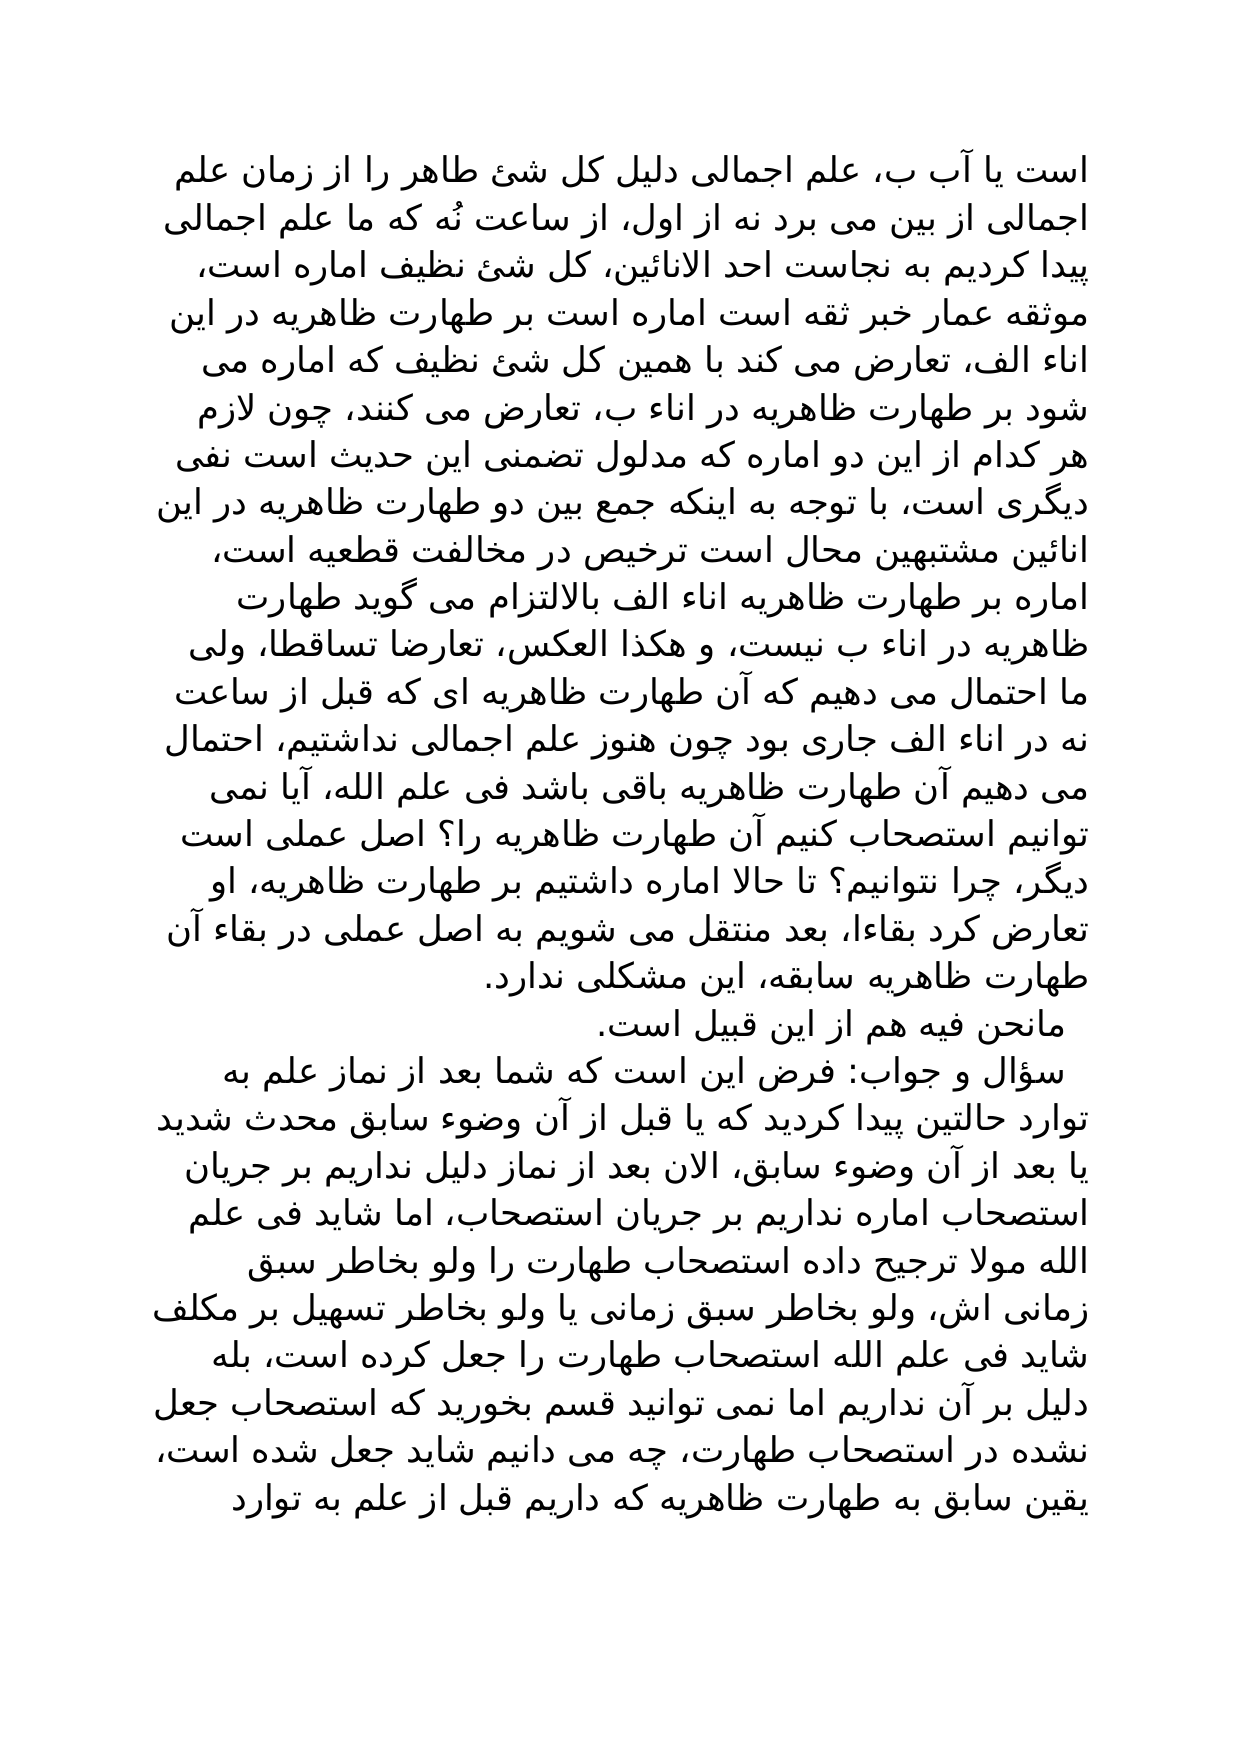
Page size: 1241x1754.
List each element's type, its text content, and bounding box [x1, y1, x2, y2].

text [150, 150, 1090, 997]
text مانحن فیه هم از این قبیل است. [150, 1003, 1090, 1044]
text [150, 1051, 1090, 1518]
